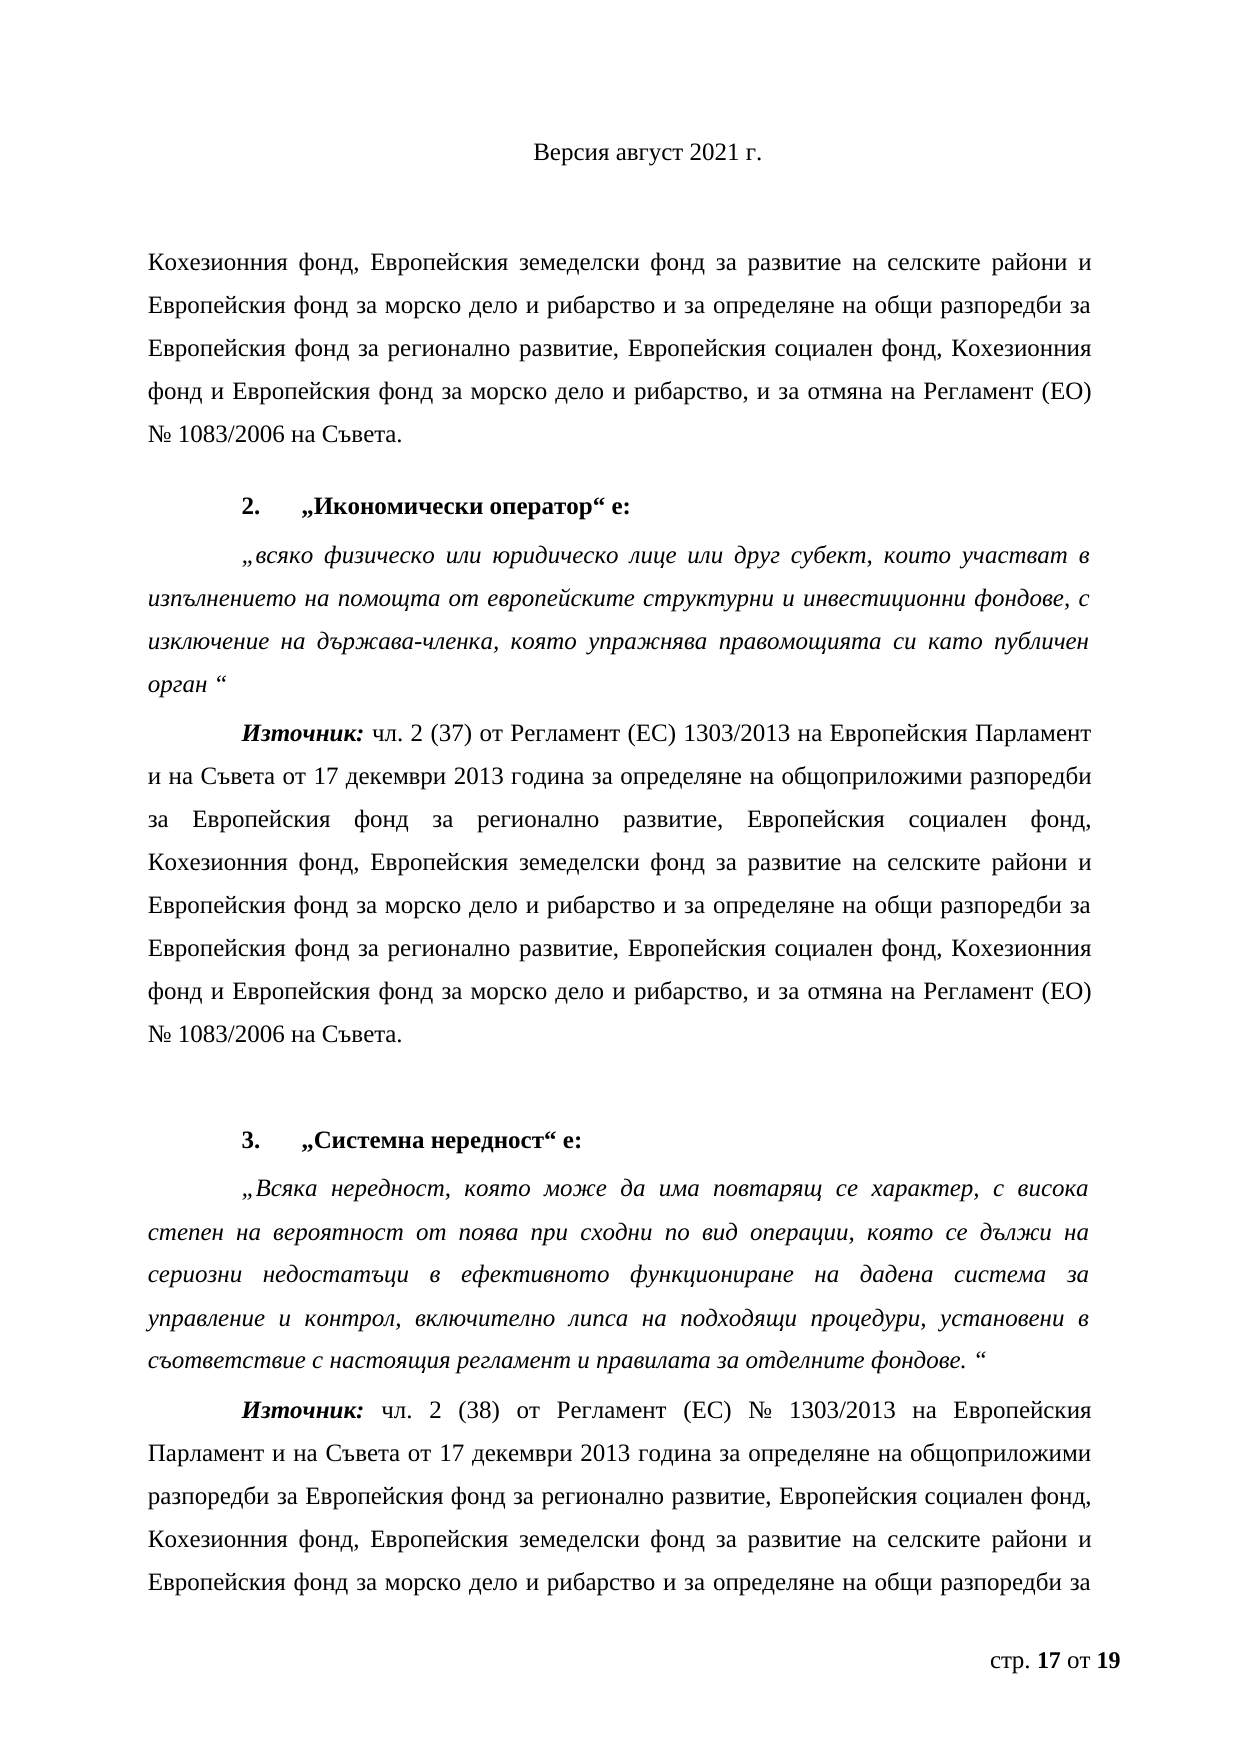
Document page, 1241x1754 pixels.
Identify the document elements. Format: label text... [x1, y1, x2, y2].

text „всяко физическо или юридическо лице или друг субект, които участват в изпълнението на помощта от европейските структурни и инвестиционни фондове, с изключение на държава-членка, която упражнява правомощията си като публичен орган “ [148, 529, 1092, 701]
text „Всяка нередност, която може да има повтарящ се характер, с висока степен на вероятност от поява при сходни по вид операции, която се дължи на сериозни недостатъци в ефективното функциониране на дадена система за управление и контрол, включително липса на подходящи процедури, установени в съответствие с настоящия регламент и правилата за отделните фондове. “ [148, 1162, 1092, 1378]
list „Системна нередност“ е: [148, 1128, 1092, 1153]
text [148, 236, 1092, 451]
text Източник: чл. 2 (37) от Регламент (ЕС) 1303/2013 на Европейския Парламент и на Съвета от 17 декември 2013 година за определяне на общоприложими разпоредби за Европейския фонд за регионално развитие, Европейския социален фонд, Кохезионния фонд, Европейския земеделски фонд за развитие на селските райони и Европейския фонд за морско дело и рибарство и за определяне на общи разпоредби за Европейския фонд за регионално развитие, Европейския социален фонд, Кохезионния фонд и Европейския фонд за морско дело и рибарство, и за отмяна на Регламент (ЕО) № 1083/2006 на Съвета. [148, 707, 1092, 1051]
list „Икономически оператор“ е: [148, 494, 1092, 519]
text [148, 1384, 1092, 1599]
